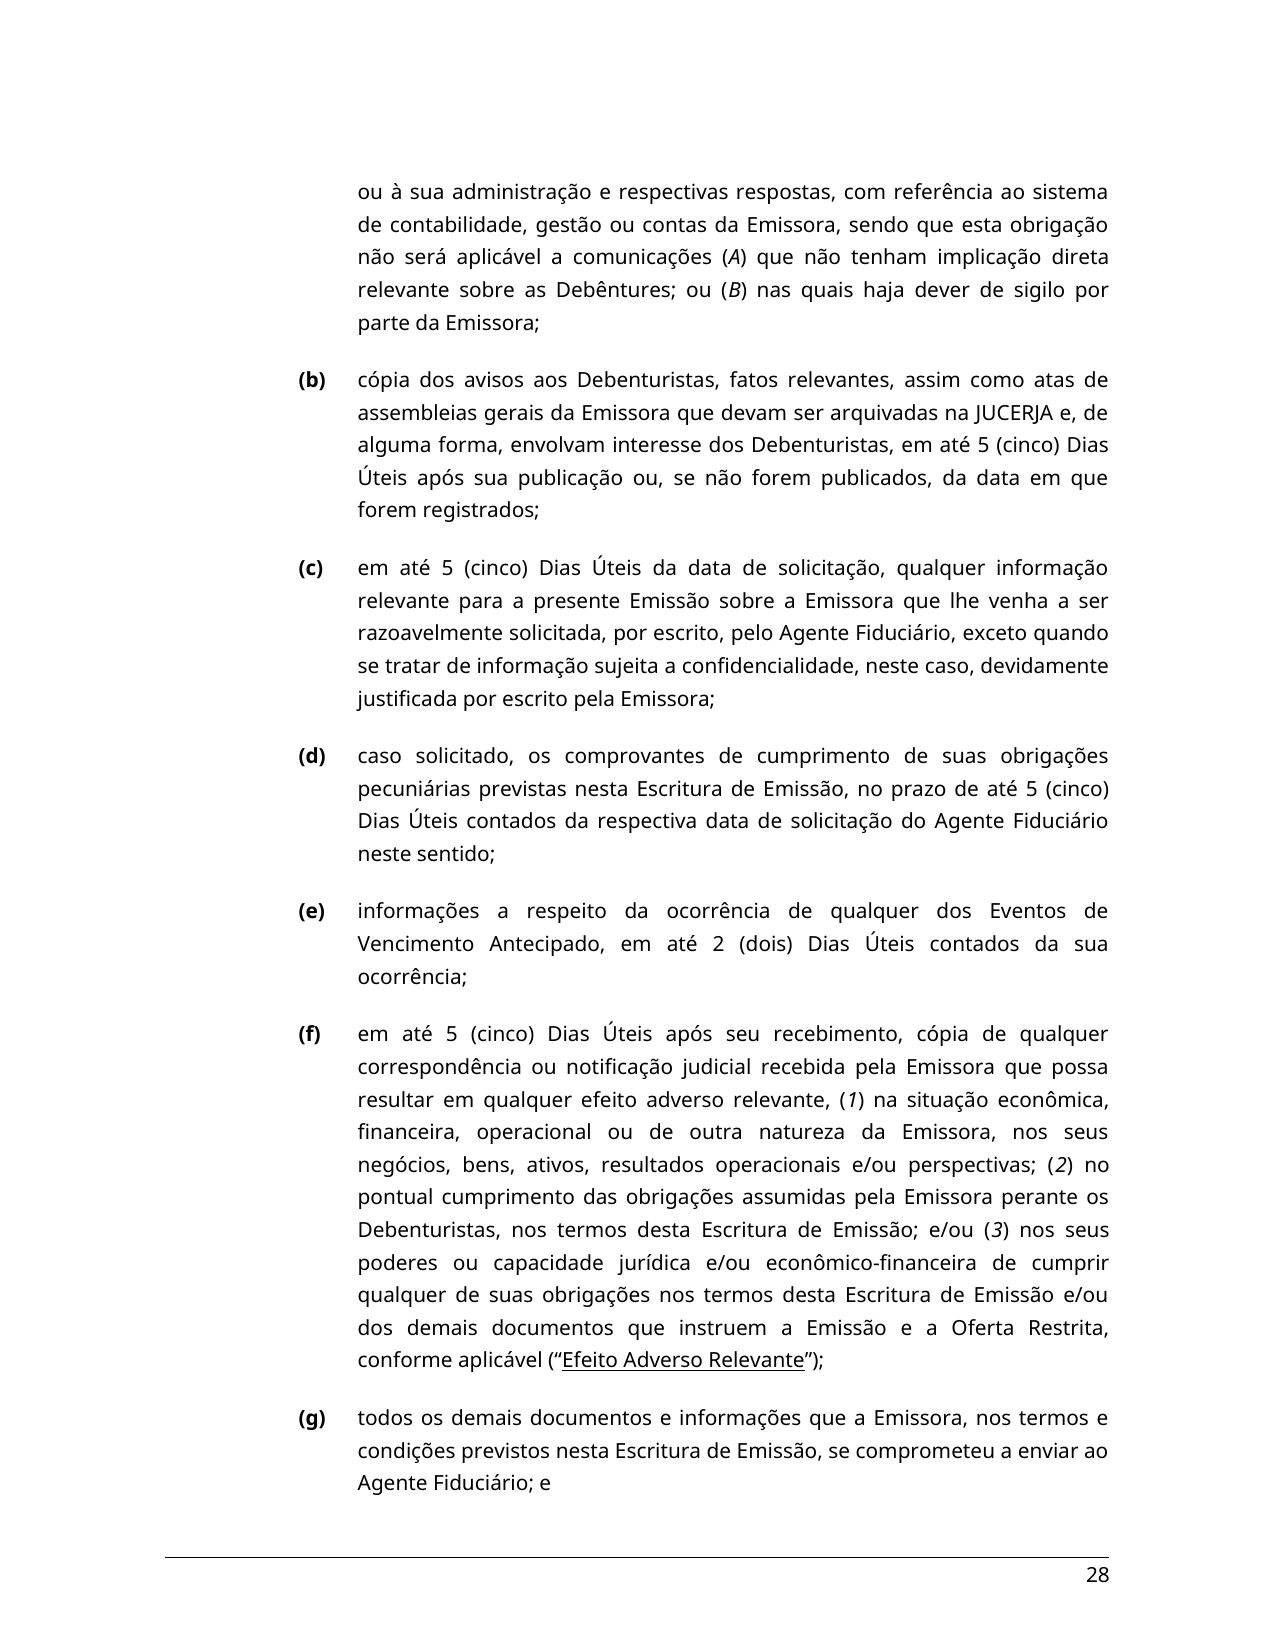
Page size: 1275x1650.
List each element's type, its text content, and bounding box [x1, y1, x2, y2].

list caso solicitado, os comprovantes de cumprimento de suas obrigações pecuniárias previstas nesta Escritura de Emissão, no prazo de até 5 (cinco) Dias Úteis contados da respectiva data de solicitação do Agente Fiduciário neste sentido; [298, 741, 1109, 867]
list em até 5 (cinco) Dias Úteis após seu recebimento, cópia de qualquer correspondência ou notificação judicial recebida pela Emissora que possa resultar em qualquer efeito adverso relevante, (1) na situação econômica, financeira, operacional ou de outra natureza da Emissora, nos seus negócios, bens, ativos, resultados operacionais e/ou perspectivas; (2) no pontual cumprimento das obrigações assumidas pela Emissora perante os Debenturistas, nos termos desta Escritura de Emissão; e/ou (3) nos seus poderes ou capacidade jurídica e/ou econômico-financeira de cumprir qualquer de suas obrigações nos termos desta Escritura de Emissão e/ou dos demais documentos que instruem a Emissão e a Oferta Restrita, conforme aplicável (“Efeito Adverso Relevante”); [298, 1019, 1109, 1374]
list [298, 177, 1109, 336]
list informações a respeito da ocorrência de qualquer dos Eventos de Vencimento Antecipado, em até 2 (dois) Dias Úteis contados da sua ocorrência; [298, 897, 1109, 990]
list cópia dos avisos aos Debenturistas, fatos relevantes, assim como atas de assembleias gerais da Emissora que devam ser arquivadas na JUCERJA e, de alguma forma, envolvam interesse dos Debenturistas, em até 5 (cinco) Dias Úteis após sua publicação ou, se não forem publicados, da data em que forem registrados; [298, 365, 1109, 524]
list todos os demais documentos e informações que a Emissora, nos termos e condições previstos nesta Escritura de Emissão, se comprometeu a enviar ao Agente Fiduciário; e [298, 1403, 1109, 1497]
list em até 5 (cinco) Dias Úteis da data de solicitação, qualquer informação relevante para a presente Emissão sobre a Emissora que lhe venha a ser razoavelmente solicitada, por escrito, pelo Agente Fiduciário, exceto quando se tratar de informação sujeita a confidencialidade, neste caso, devidamente justificada por escrito pela Emissora; [298, 553, 1109, 712]
